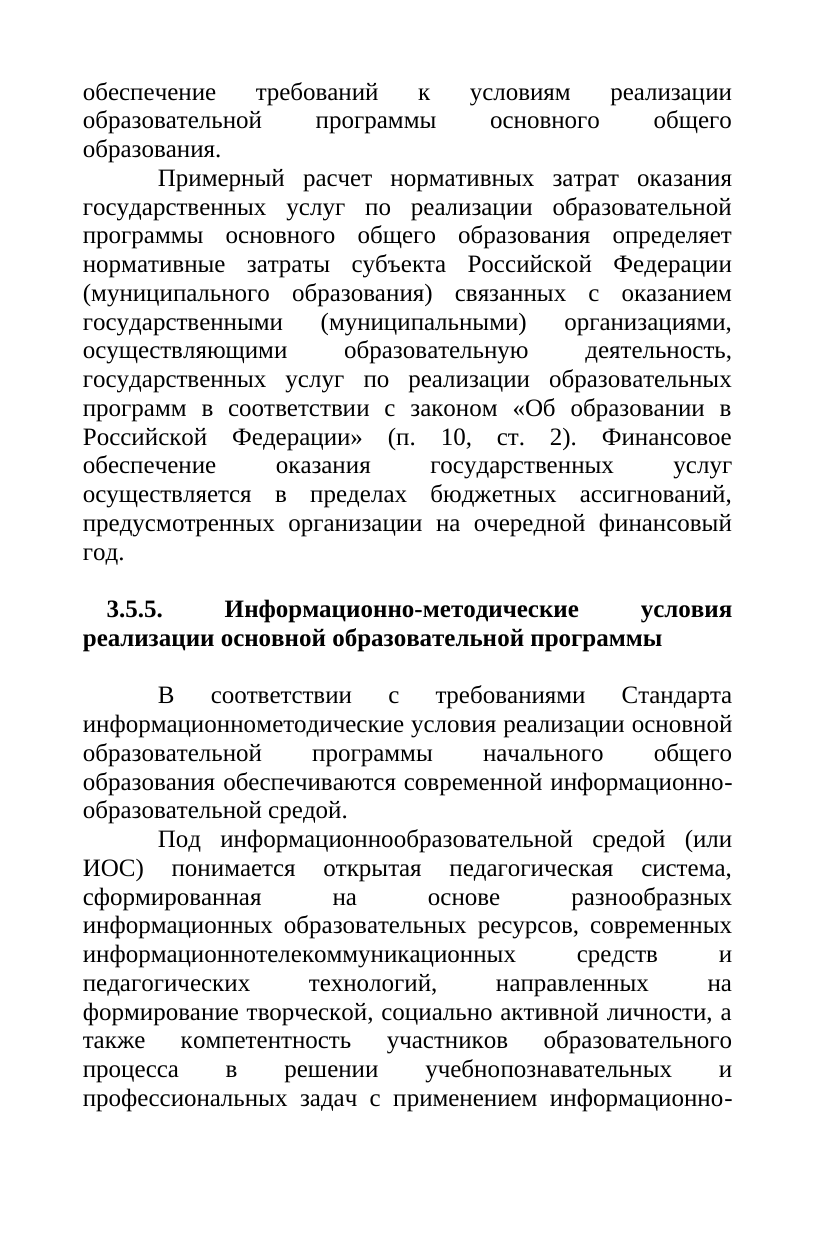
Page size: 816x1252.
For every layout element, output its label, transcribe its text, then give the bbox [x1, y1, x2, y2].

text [83, 77, 732, 163]
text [83, 824, 732, 1112]
text 3.5.5. Информационно-методические условия реализации основной образовательной программы [83, 594, 732, 652]
text Примерный расчет нормативных затрат оказания государственных услуг по реализации образовательной программы основного общего образования определяет нормативные затраты субъекта Российской Федерации (муниципального образования) связанных с оказанием государственными (муниципальными) организациями, осуществляющими образовательную деятельность, государственных услуг по реализации образовательных программ в соответствии с законом «Об образовании в Российской Федерации» (п. 10, ст. 2). Финансовое обеспечение оказания государственных услуг осуществляется в пределах бюджетных ассигнований, предусмотренных организации на очередной финансовый год. [83, 163, 732, 566]
text В соответствии с требованиями Стандарта информационнометодические условия реализации основной образовательной программы начального общего образования обеспечиваются современной информационнообразовательной средой. [83, 681, 732, 824]
